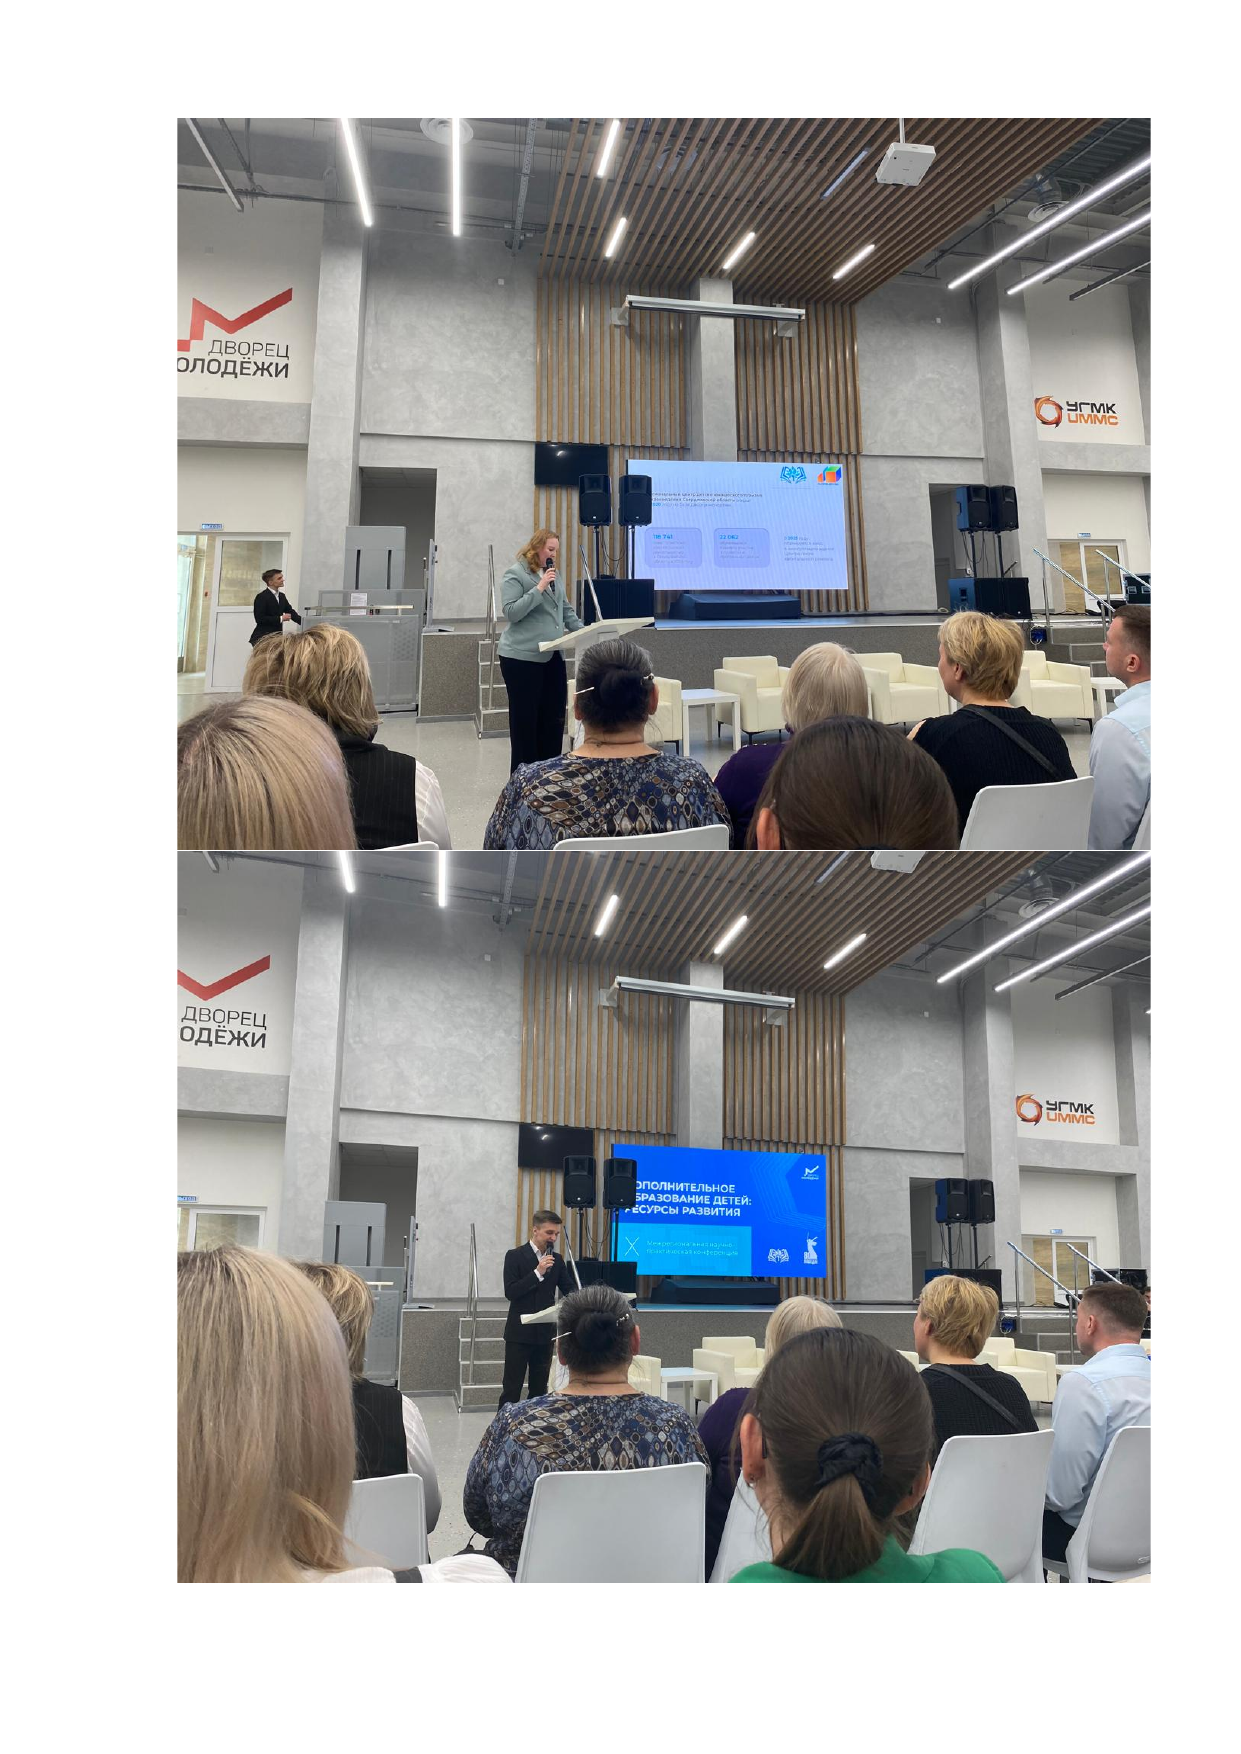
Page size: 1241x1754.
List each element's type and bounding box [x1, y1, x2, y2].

picture [177, 118, 1151, 850]
picture [177, 851, 1151, 1583]
